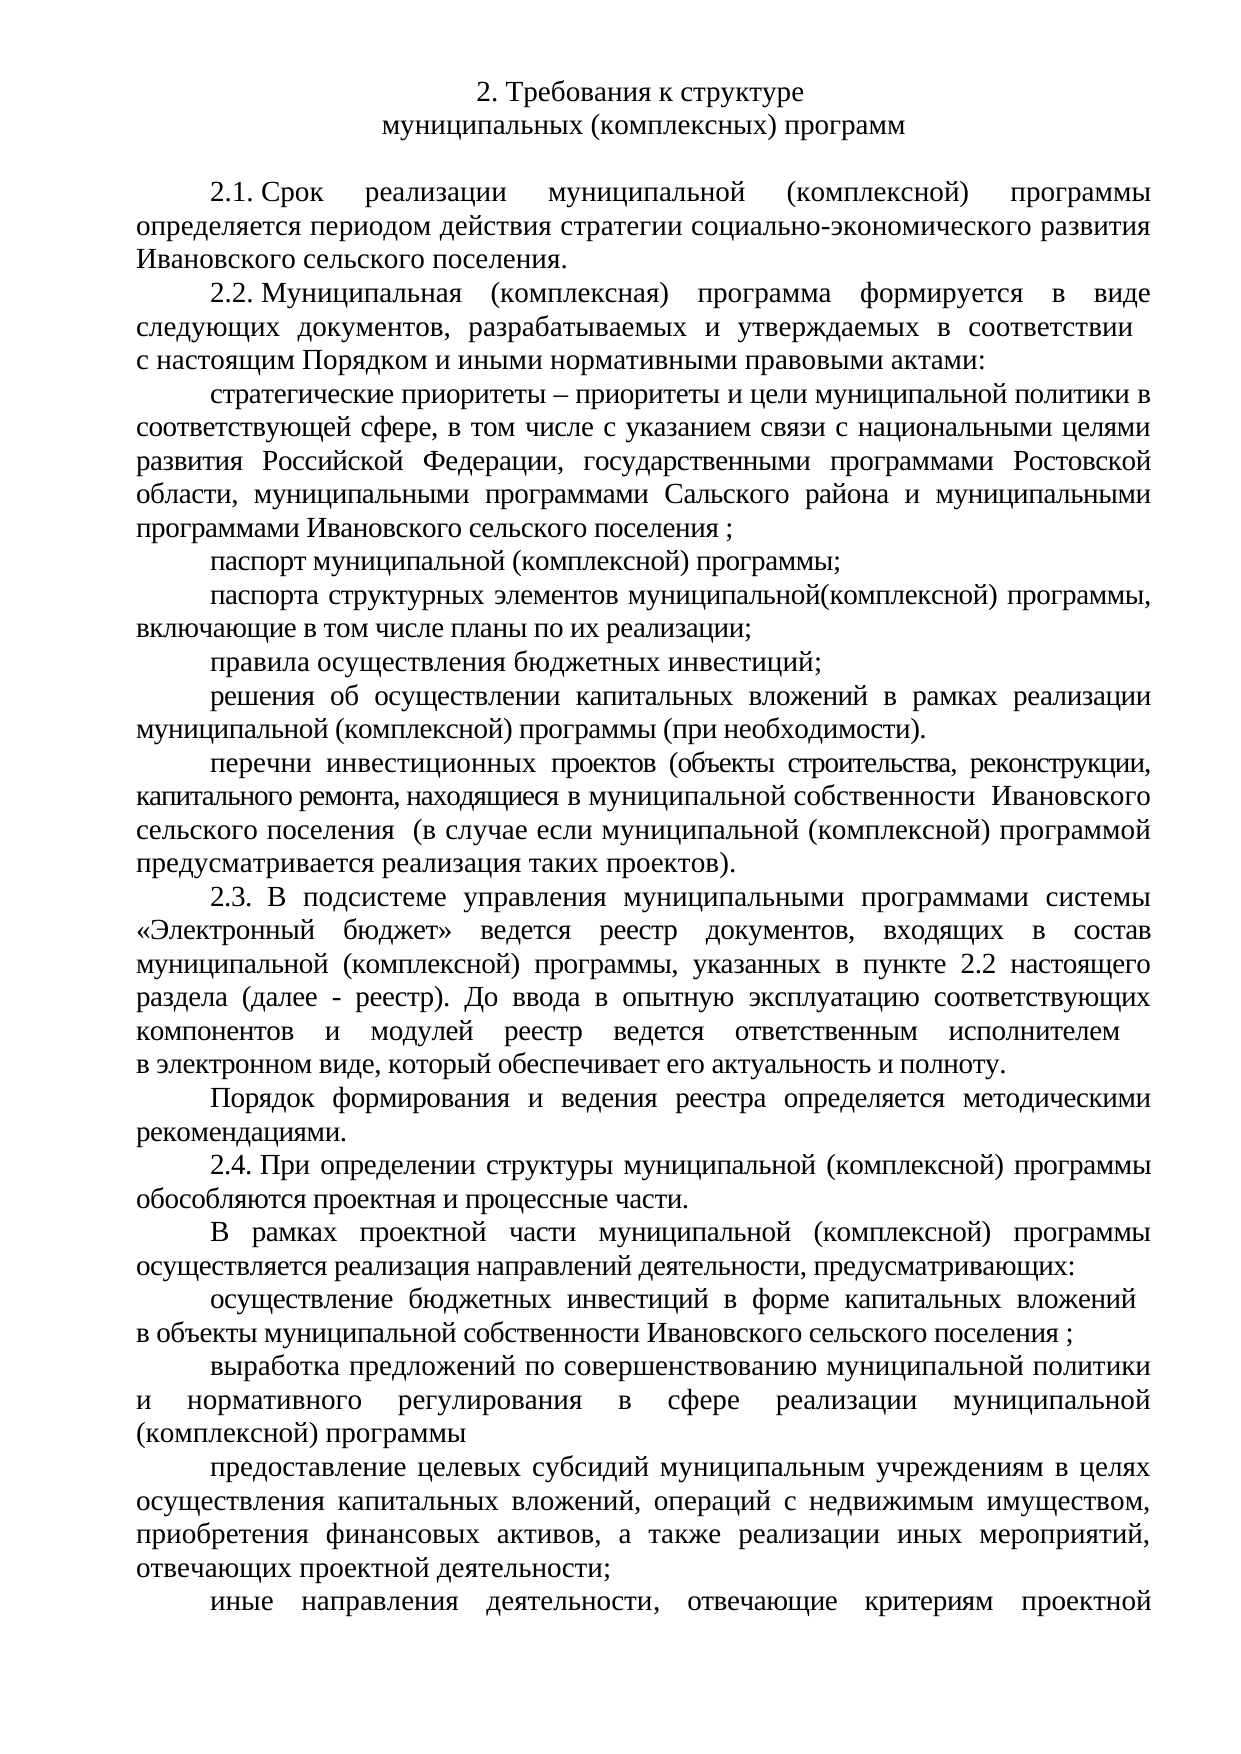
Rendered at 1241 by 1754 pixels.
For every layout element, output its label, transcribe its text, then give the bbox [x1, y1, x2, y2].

text паспорт муниципальной (комплексной) программы; [136, 543, 1152, 577]
text 2.2. Муниципальная (комплексная) программа формируется в виде следующих документов, разрабатываемых и утверждаемых в соответствии с настоящим Порядком и иными нормативными правовыми актами: [136, 275, 1152, 376]
text В рамках проектной части муниципальной (комплексной) программы осуществляется реализация направлений деятельности, предусматривающих: [136, 1214, 1152, 1281]
text Порядок формирования и ведения реестра определяется методическими рекомендациями. [136, 1080, 1152, 1147]
text паспорта структурных элементов муниципальной(комплексной) программы, включающие в том числе планы по их реализации; [136, 577, 1152, 644]
text выработка предложений по совершенствованию муниципальной политики и нормативного регулирования в сфере реализации муниципальной (комплексной) программы [136, 1348, 1152, 1449]
text предоставление целевых субсидий муниципальным учреждениям в целях осуществления капитальных вложений, операций с недвижимым имуществом, приобретения финансовых активов, а также реализации иных мероприятий, отвечающих проектной деятельности; [136, 1449, 1152, 1583]
text правила осуществления бюджетных инвестиций; [136, 644, 1152, 678]
text перечни инвестиционных проектов (объекты строительства, реконструкции, капитального ремонта, находящиеся в муниципальной собственности Ивановского сельского поселения (в случае если муниципальной (комплексной) программой предусматривается реализация таких проектов). [136, 745, 1152, 879]
text 2.1. Срок реализации муниципальной (комплексной) программы определяется периодом действия стратегии социально-экономического развития Ивановского сельского поселения. [136, 174, 1152, 275]
text 2.3. В подсистеме управления муниципальными программами системы «Электронный бюджет» ведется реестр документов, входящих в состав муниципальной (комплексной) программы, указанных в пункте 2.2 настоящего раздела (далее - реестр). До ввода в опытную эксплуатацию соответствующих компонентов и модулей реестр ведется ответственным исполнителем в электронном виде, который обеспечивает его актуальность и полноту. [136, 879, 1152, 1080]
text стратегические приоритеты – приоритеты и цели муниципальной политики в соответствующей сфере, в том числе с указанием связи с национальными целями развития Российской Федерации, государственными программами Ростовской области, муниципальными программами Сальского района и муниципальными программами Ивановского сельского поселения ; [136, 376, 1152, 543]
text решения об осуществлении капитальных вложений в рамках реализации муниципальной (комплексной) программы (при необходимости). [136, 678, 1152, 745]
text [136, 1583, 1152, 1617]
text осуществление бюджетных инвестиций в форме капитальных вложений в объекты муниципальной собственности Ивановского сельского поселения ; [136, 1281, 1152, 1348]
text 2.4. При определении структуры муниципальной (комплексной) программы обособляются проектная и процессные части. [136, 1147, 1152, 1214]
text 2. Требования к структуре муниципальных (комплексных) программ [136, 74, 1152, 141]
